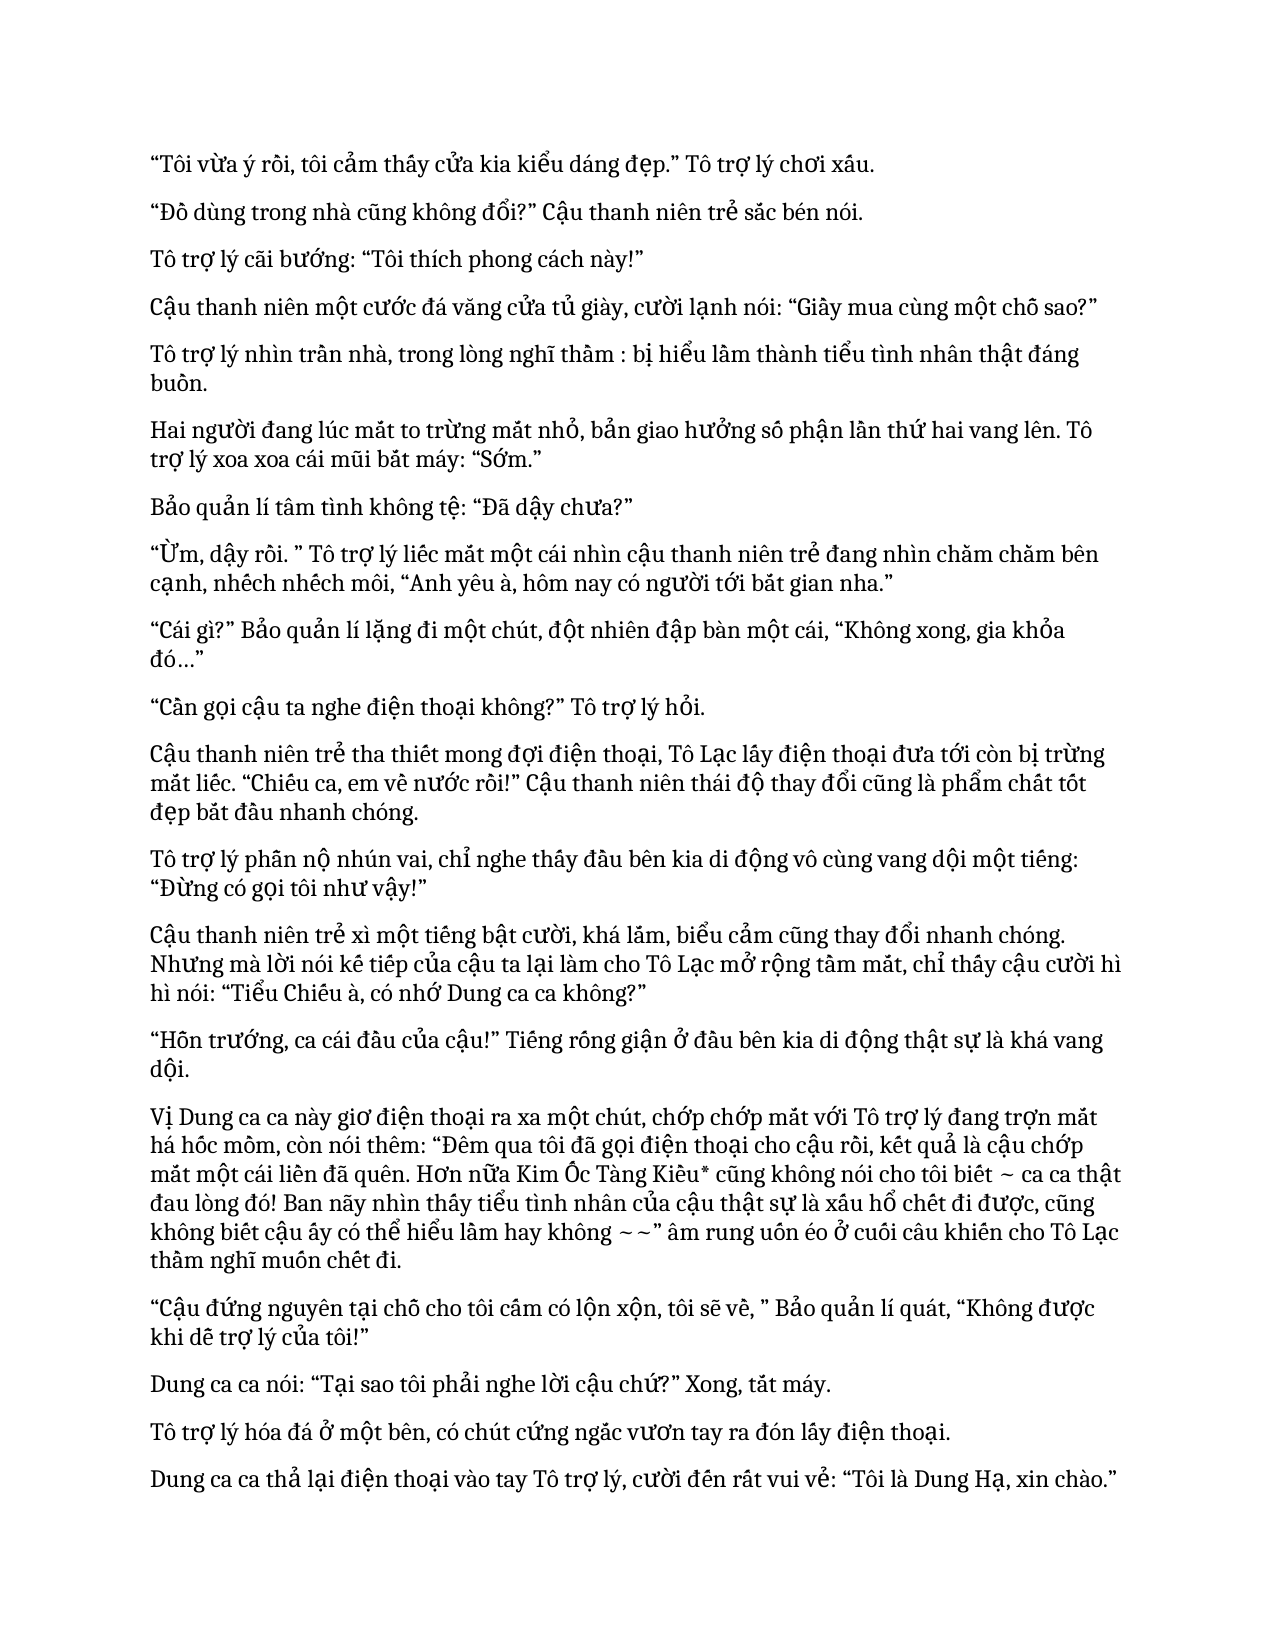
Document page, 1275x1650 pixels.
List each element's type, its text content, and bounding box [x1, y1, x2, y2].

text Tô trợ lý phẫn nộ nhún vai, chỉ nghe thấy đầu bên kia di động vô cùng vang dội một tiếng: “Đừng có gọi tôi như vậy!” [150, 845, 1125, 902]
text “Cậu đứng nguyên tại chỗ cho tôi cấm có lộn xộn, tôi sẽ về, ” Bảo quản lí quát, “Không được khi dễ trợ lý của tôi!” [150, 1294, 1125, 1351]
text Cậu thanh niên một cước đá văng cửa tủ giày, cười lạnh nói: “Giầy mua cùng một chỗ sao?” [150, 292, 1125, 321]
text “Ừm, dậy rồi. ” Tô trợ lý liếc mắt một cái nhìn cậu thanh niên trẻ đang nhìn chằm chằm bên cạnh, nhếch nhếch môi, “Anh yêu à, hôm nay có người tới bắt gian nha.” [150, 540, 1125, 597]
text Tô trợ lý cãi bướng: “Tôi thích phong cách này!” [150, 245, 1125, 274]
text “Cái gì?” Bảo quản lí lặng đi một chút, đột nhiên đập bàn một cái, “Không xong, gia khỏa đó…” [150, 616, 1125, 674]
text “Đồ dùng trong nhà cũng không đổi?” Cậu thanh niên trẻ sắc bén nói. [150, 197, 1125, 226]
text Cậu thanh niên trẻ tha thiết mong đợi điện thoại, Tô Lạc lấy điện thoại đưa tới còn bị trừng mắt liếc. “Chiếu ca, em về nước rồi!” Cậu thanh niên thái độ thay đổi cũng là phẩm chất tốt đẹp bắt đầu nhanh chóng. [150, 740, 1125, 826]
text “Hỗn trướng, ca cái đầu của cậu!” Tiếng rống giận ở đầu bên kia di động thật sự là khá vang dội. [150, 1026, 1125, 1084]
text Dung ca ca thả lại điện thoại vào tay Tô trợ lý, cười đến rất vui vẻ: “Tôi là Dung Hạ, xin chào.” [150, 1465, 1125, 1494]
text Dung ca ca nói: “Tại sao tôi phải nghe lời cậu chứ?” Xong, tắt máy. [150, 1370, 1125, 1399]
text Bảo quản lí tâm tình không tệ: “Đã dậy chưa?” [150, 492, 1125, 521]
text Vị Dung ca ca này giơ điện thoại ra xa một chút, chớp chớp mắt với Tô trợ lý đang trợn mắt há hốc mồm, còn nói thêm: “Đêm qua tôi đã gọi điện thoại cho cậu rồi, kết quả là cậu chớp mắt một cái liền đã quên. Hơn nữa Kim Ốc Tàng Kiều* cũng không nói cho tôi biết ~ ca ca thật đau lòng đó! Ban nãy nhìn thấy tiểu tình nhân của cậu thật sự là xấu hổ chết đi được, cũng không biết cậu ấy có thể hiểu lầm hay không ~~” âm rung uốn éo ở cuối câu khiến cho Tô Lạc thầm nghĩ muốn chết đi. [150, 1102, 1125, 1275]
text Cậu thanh niên trẻ xì một tiếng bật cười, khá lắm, biểu cảm cũng thay đổi nhanh chóng. Nhưng mà lời nói kế tiếp của cậu ta lại làm cho Tô Lạc mở rộng tầm mắt, chỉ thấy cậu cười hì hì nói: “Tiểu Chiếu à, có nhớ Dung ca ca không?” [150, 921, 1125, 1007]
text Hai người đang lúc mắt to trừng mắt nhỏ, bản giao hưởng số phận lần thứ hai vang lên. Tô trợ lý xoa xoa cái mũi bắt máy: “Sớm.” [150, 416, 1125, 474]
text “Tôi vừa ý rồi, tôi cảm thấy cửa kia kiểu dáng đẹp.” Tô trợ lý chơi xấu. [150, 150, 1125, 179]
text Tô trợ lý nhìn trần nhà, trong lòng nghĩ thầm : bị hiểu lầm thành tiểu tình nhân thật đáng buồn. [150, 340, 1125, 397]
text “Cần gọi cậu ta nghe điện thoại không?” Tô trợ lý hỏi. [150, 692, 1125, 721]
text Tô trợ lý hóa đá ở một bên, có chút cứng ngắc vươn tay ra đón lấy điện thoại. [150, 1417, 1125, 1446]
